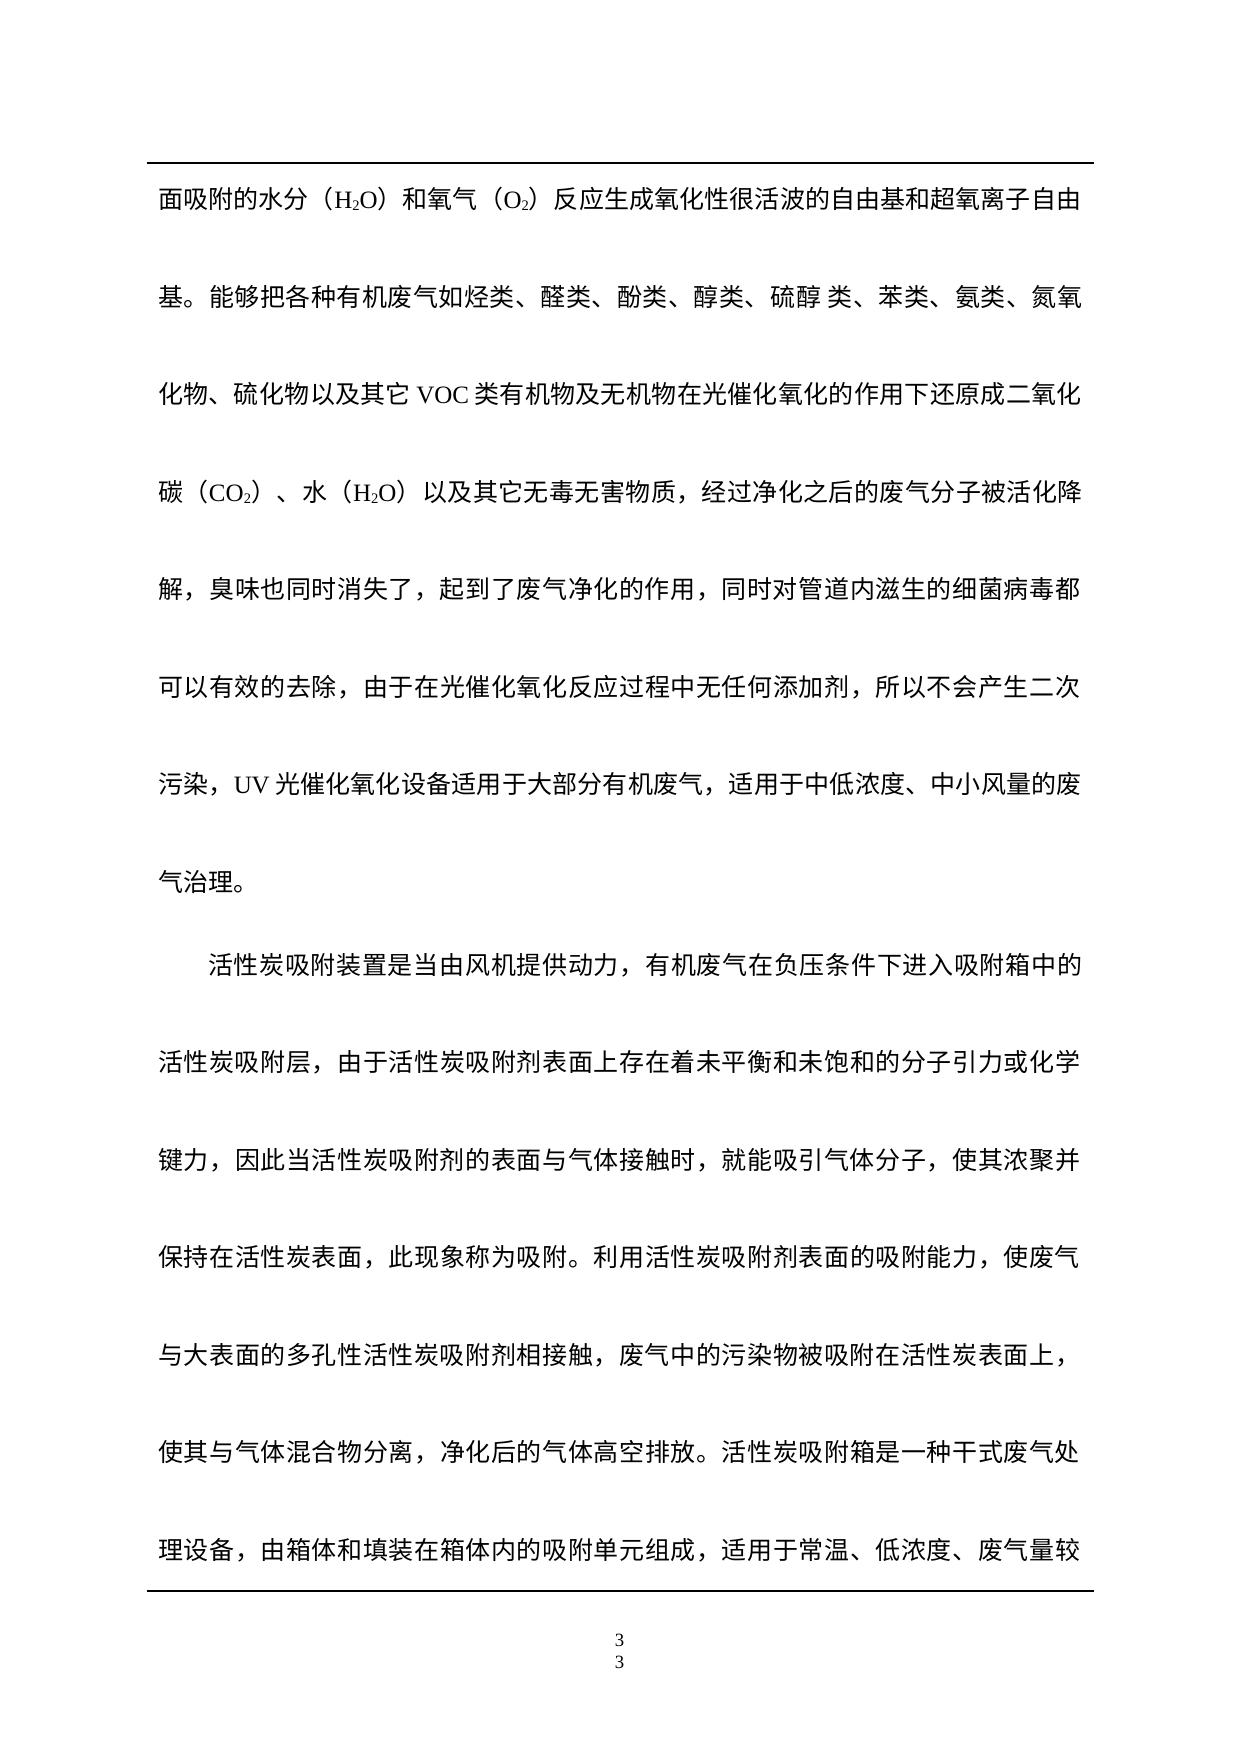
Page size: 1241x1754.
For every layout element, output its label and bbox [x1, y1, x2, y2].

table_cell [147, 164, 1093, 1590]
